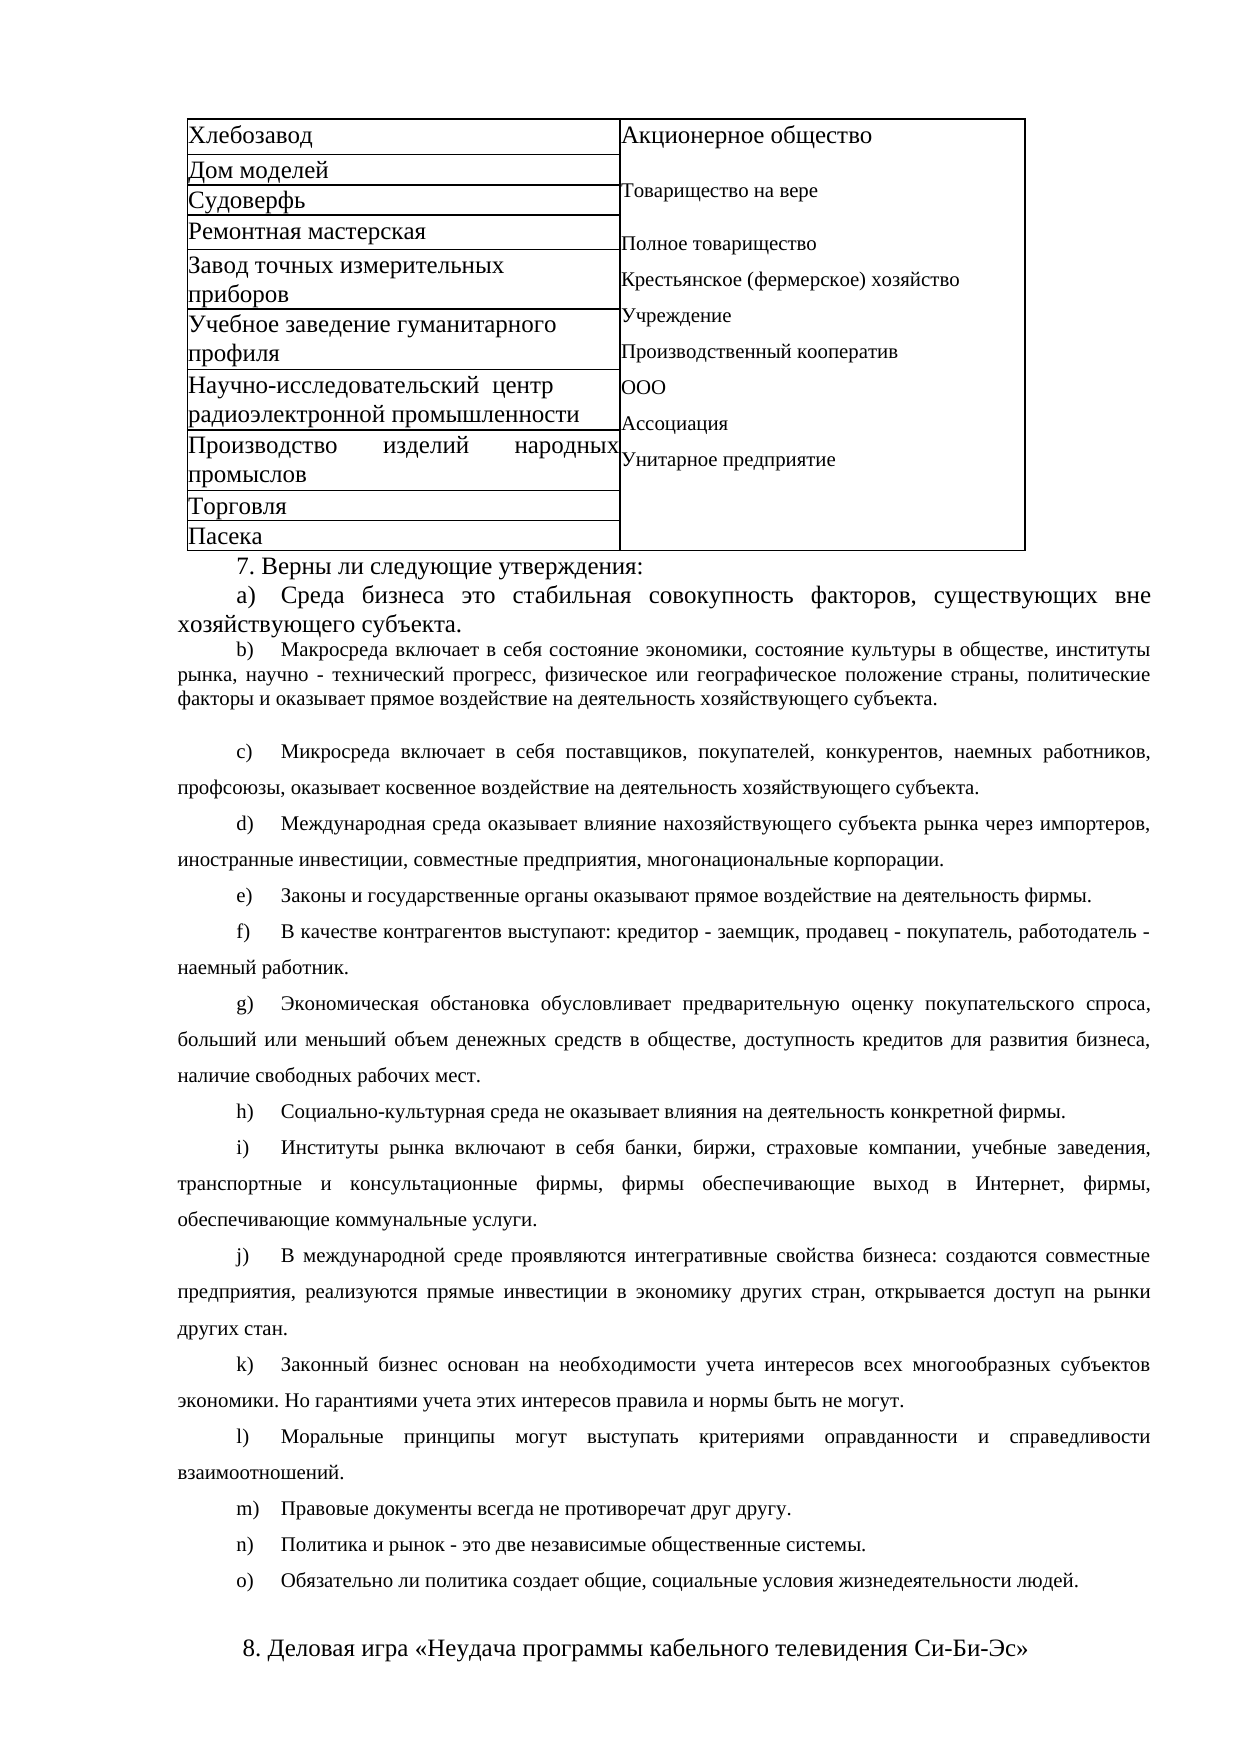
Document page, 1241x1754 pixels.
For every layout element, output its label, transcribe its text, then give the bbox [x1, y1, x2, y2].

table_cell Торговля [188, 491, 619, 520]
table_cell Пасека [188, 521, 619, 550]
list В международной среде проявляются интегративные свойства бизнеса: создаются совместные предприятия, реализуются прямые инвестиции в экономику других стран, открывается доступ на рынки других стан. [177, 1243, 1152, 1339]
list Институты рынка включают в себя банки, биржи, страховые компании, учебные заведения, транспортные и консультационные фирмы, фирмы обеспечивающие выход в Интернет, фирмы, обеспечивающие коммунальные услуги. [177, 1135, 1152, 1231]
list Социально-культурная среда не оказывает влияния на деятельность конкретной фирмы. [177, 1099, 1152, 1123]
table_cell Производство изделий народных промыслов [188, 431, 619, 489]
table_cell Акционерное общество Товарищество на вере Полное товарищество Крестьянское (фермерское) хозяйство Учреждение Производственный кооператив ООО Ассоциация Унитарное предприятие [621, 120, 1024, 520]
list Законы и государственные органы оказывают прямое воздействие на деятельность фирмы. [177, 883, 1152, 907]
list Международная среда оказывает влияние нахозяйствующего субъекта рынка через импортеров, иностранные инвестиции, совместные предприятия, многонациональные корпорации. [177, 811, 1152, 871]
table_cell Ремонтная мастерская [188, 216, 619, 249]
table_cell Научно-исследовательский центр радиоэлектронной промышленности [188, 370, 619, 429]
list Обязательно ли политика создает общие, социальные условия жизнедеятельности людей. [177, 1568, 1152, 1592]
table_cell [621, 520, 1024, 550]
list Экономическая обстановка обусловливает предварительную оценку покупательского спроса, больший или меньший объем денежных средств в обществе, доступность кредитов для развития бизнеса, наличие свободных рабочих мест. [177, 991, 1152, 1087]
table_cell Завод точных измерительных приборов [188, 250, 619, 308]
list Политика и рынок - это две независимые общественные системы. [177, 1532, 1152, 1556]
list Законный бизнес основан на необходимости учета интересов всех многообразных субъектов экономики. Но гарантиями учета этих интересов правила и нормы быть не могут. [177, 1351, 1152, 1412]
list Макросреда включает в себя состояние экономики, состояние культуры в обществе, институты рынка, научно - технический прогресс, физическое или географическое положение страны, политические факторы и оказывает прямое воздействие на деятельность хозяйствующего субъекта. [177, 637, 1152, 709]
list Моральные принципы могут выступать критериями оправданности и справедливости взаимоотношений. [177, 1423, 1152, 1484]
text 8. Деловая игра «Неудача программы кабельного телевидения Си-Би-Эс» [177, 1633, 1152, 1662]
table_cell Дом моделей [188, 155, 619, 184]
table_cell Судоверфь [188, 186, 619, 214]
table_cell Хлебозавод [188, 120, 619, 154]
list В качестве контрагентов выступают: кредитор - заемщик, продавец - покупатель, работодатель - наемный работник. [177, 919, 1152, 979]
list Микросреда включает в себя поставщиков, покупателей, конкурентов, наемных работников, профсоюзы, оказывает косвенное воздействие на деятельность хозяйствующего субъекта. [177, 739, 1152, 799]
list Правовые документы всегда не противоречат друг другу. [177, 1496, 1152, 1520]
text 7. Верны ли следующие утверждения: [177, 551, 1152, 580]
table_cell Учебное заведение гуманитарного профиля [188, 310, 619, 369]
list Среда бизнеса это стабильная совокупность факторов, существующих вне хозяйствующего субъекта. [177, 580, 1152, 637]
